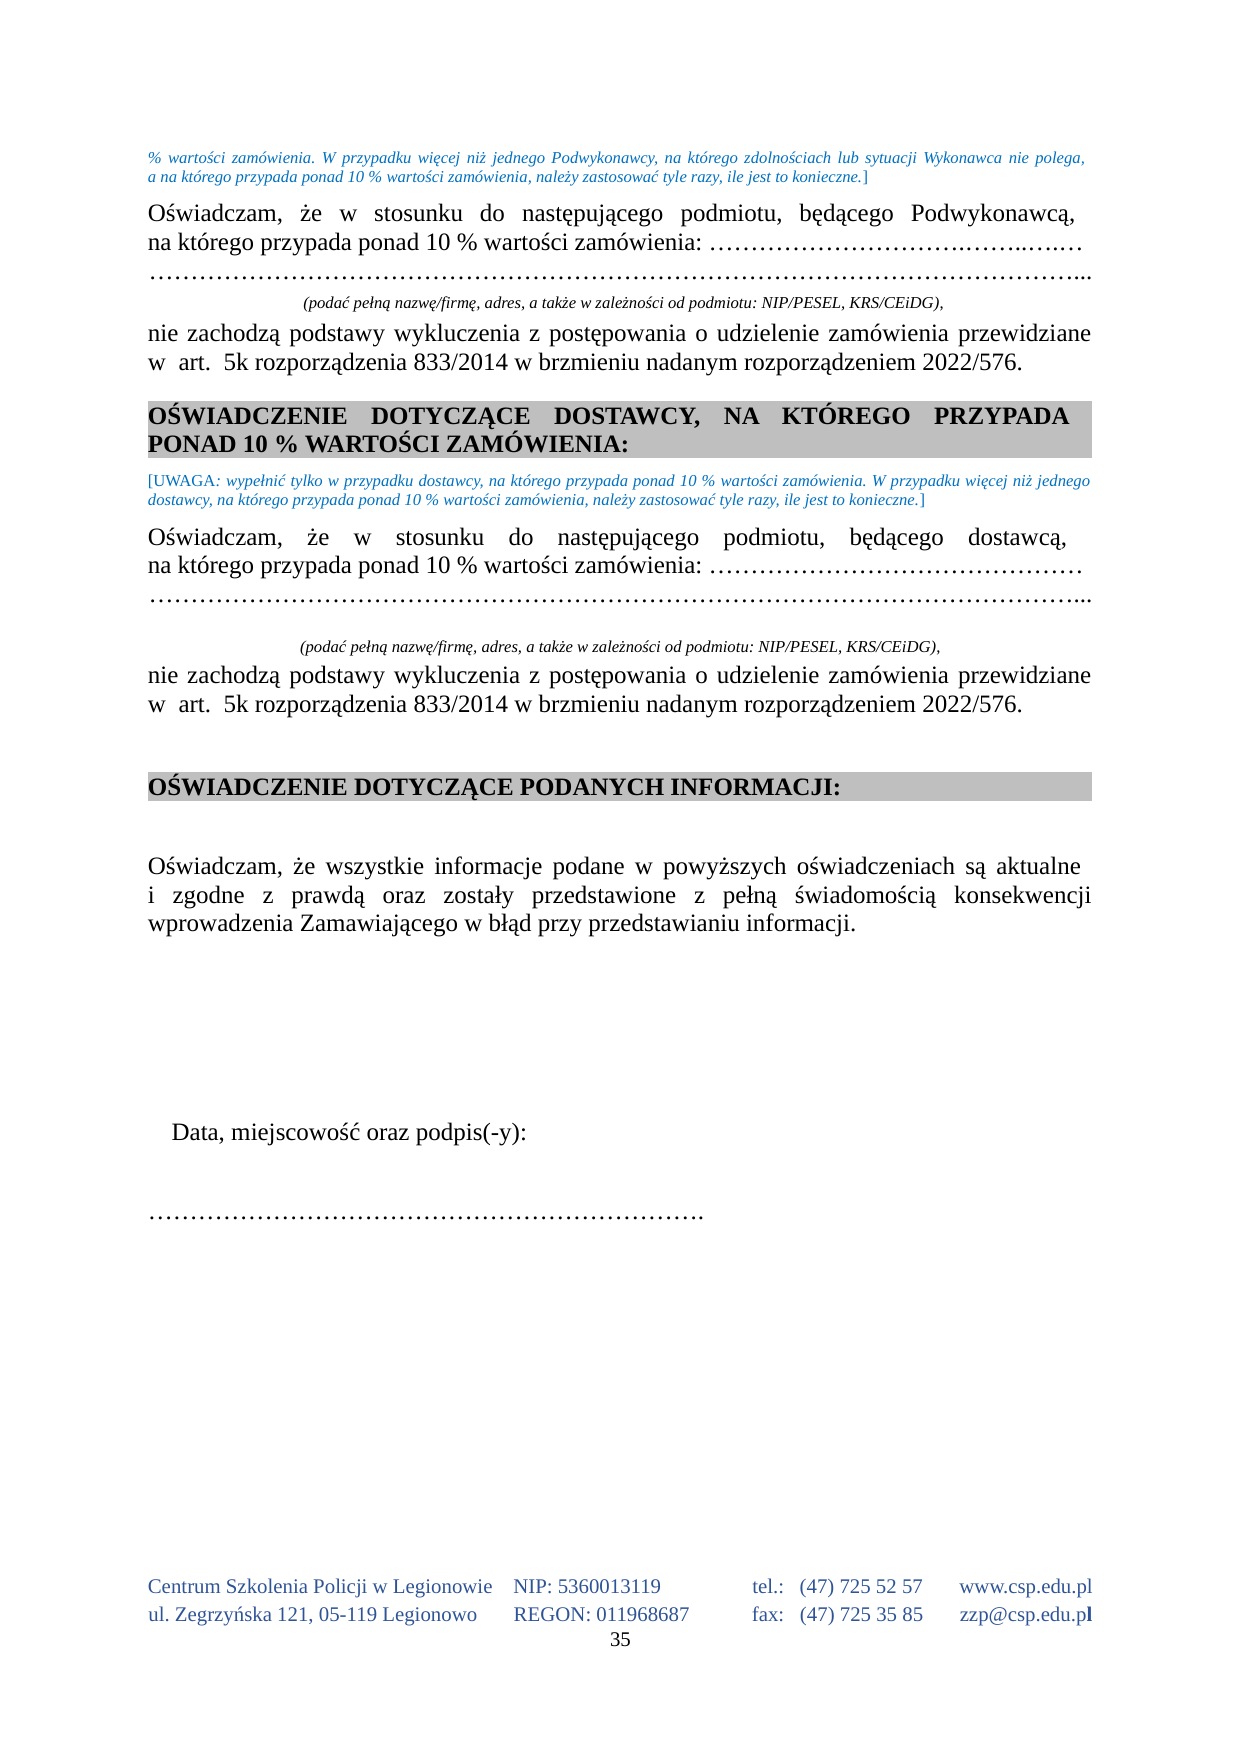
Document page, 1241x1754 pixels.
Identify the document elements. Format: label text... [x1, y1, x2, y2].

text Data, miejscowość oraz podpis(-y): [148, 1117, 1092, 1146]
text nie zachodzą podstawy wykluczenia z postępowania o udzielenie zamówienia przewidziane w art. 5k rozporządzenia 833/2014 w brzmieniu nadanym rozporządzeniem 2022/576. [148, 313, 1092, 376]
text …………………………………………………………………………………………………... (podać pełną nazwę/firmę, adres, a także w zależności od podmiotu: NIP/PESEL, KRS/CEiDG), [148, 579, 1092, 656]
text [UWAGA: wypełnić tylko w przypadku Podwykonawcy (niebędącego podmiotem udostępniającym zasoby), na którego przypada ponad 10 % wartości zamówienia. W przypadku więcej niż jednego Podwykonawcy, na którego zdolnościach lub sytuacji Wykonawca nie polega, a na którego przypada ponad 10 % wartości zamówienia, należy zastosować tyle razy, ile jest to konieczne.] [148, 148, 1092, 186]
text Oświadczam, że wszystkie informacje podane w powyższych oświadczeniach są aktualne i zgodne z prawdą oraz zostały przedstawione z pełną świadomością konsekwencji wprowadzenia Zamawiającego w błąd przy przedstawianiu informacji. [148, 851, 1092, 937]
text Oświadczam, że w stosunku do następującego podmiotu, będącego dostawcą, na którego przypada ponad 10 % wartości zamówienia: ……………………………………… [148, 522, 1092, 579]
text Oświadczam, że w stosunku do następującego podmiotu, będącego Podwykonawcą, na którego przypada ponad 10 % wartości zamówienia: ………………………….……..….… [148, 198, 1092, 256]
text …………………………………………………………………………………………………... (podać pełną nazwę/firmę, adres, a także w zależności od podmiotu: NIP/PESEL, KRS/CEiDG), [148, 256, 1092, 313]
text …………………………………………………………. [148, 1196, 1092, 1225]
text OŚWIADCZENIE DOTYCZĄCE DOSTAWCY, NA KTÓREGO PRZYPADA PONAD 10 % WARTOŚCI ZAMÓWIENIA: [148, 401, 1092, 458]
text OŚWIADCZENIE DOTYCZĄCE PODANYCH INFORMACJI: [148, 772, 1092, 801]
text [UWAGA: wypełnić tylko w przypadku dostawcy, na którego przypada ponad 10 % wartości zamówienia. W przypadku więcej niż jednego dostawcy, na którego przypada ponad 10 % wartości zamówienia, należy zastosować tyle razy, ile jest to konieczne.] [148, 471, 1092, 509]
text nie zachodzą podstawy wykluczenia z postępowania o udzielenie zamówienia przewidziane w art. 5k rozporządzenia 833/2014 w brzmieniu nadanym rozporządzeniem 2022/576. [148, 661, 1092, 718]
